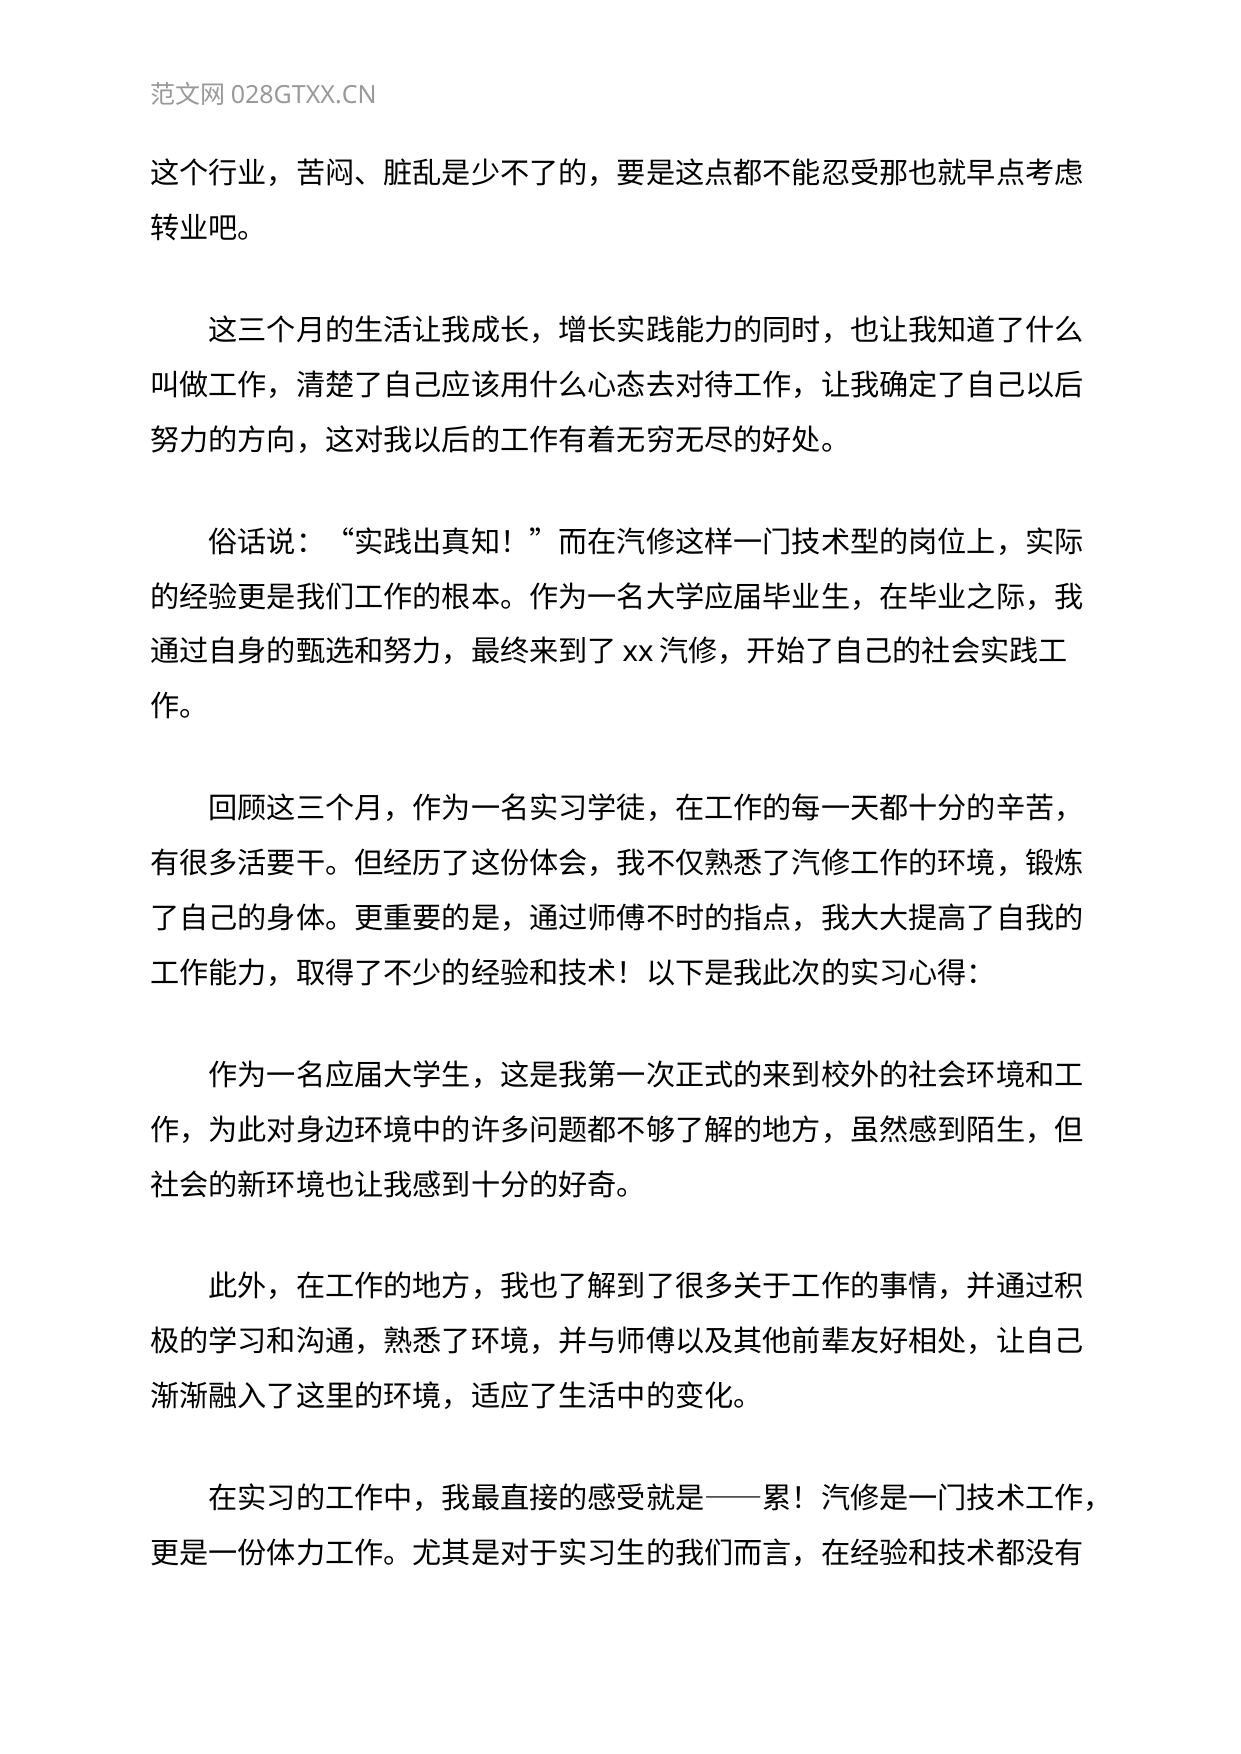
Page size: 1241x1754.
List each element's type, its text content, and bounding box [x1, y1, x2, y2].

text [150, 1474, 1090, 1572]
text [150, 150, 1090, 247]
text 这三个月的生活让我成长，增长实践能力的同时，也让我知道了什么叫做工作，清楚了自己应该用什么心态去对待工作，让我确定了自己以后努力的方向，这对我以后的工作有着无穷无尽的好处。 [150, 307, 1090, 459]
text 作为一名应届大学生，这是我第一次正式的来到校外的社会环境和工作，为此对身边环境中的许多问题都不够了解的地方，虽然感到陌生，但社会的新环境也让我感到十分的好奇。 [150, 1051, 1090, 1203]
text 俗话说：“实践出真知！”而在汽修这样一门技术型的岗位上，实际的经验更是我们工作的根本。作为一名大学应届毕业生，在毕业之际，我通过自身的甄选和努力，最终来到了xx汽修，开始了自己的社会实践工作。 [150, 518, 1090, 725]
text 回顾这三个月，作为一名实习学徒，在工作的每一天都十分的辛苦，有很多活要干。但经历了这份体会，我不仅熟悉了汽修工作的环境，锻炼了自己的身体。更重要的是，通过师傅不时的指点，我大大提高了自我的工作能力，取得了不少的经验和技术！以下是我此次的实习心得： [150, 785, 1090, 992]
text 此外，在工作的地方，我也了解到了很多关于工作的事情，并通过积极的学习和沟通，熟悉了环境，并与师傅以及其他前辈友好相处，让自己渐渐融入了这里的环境，适应了生活中的变化。 [150, 1263, 1090, 1415]
